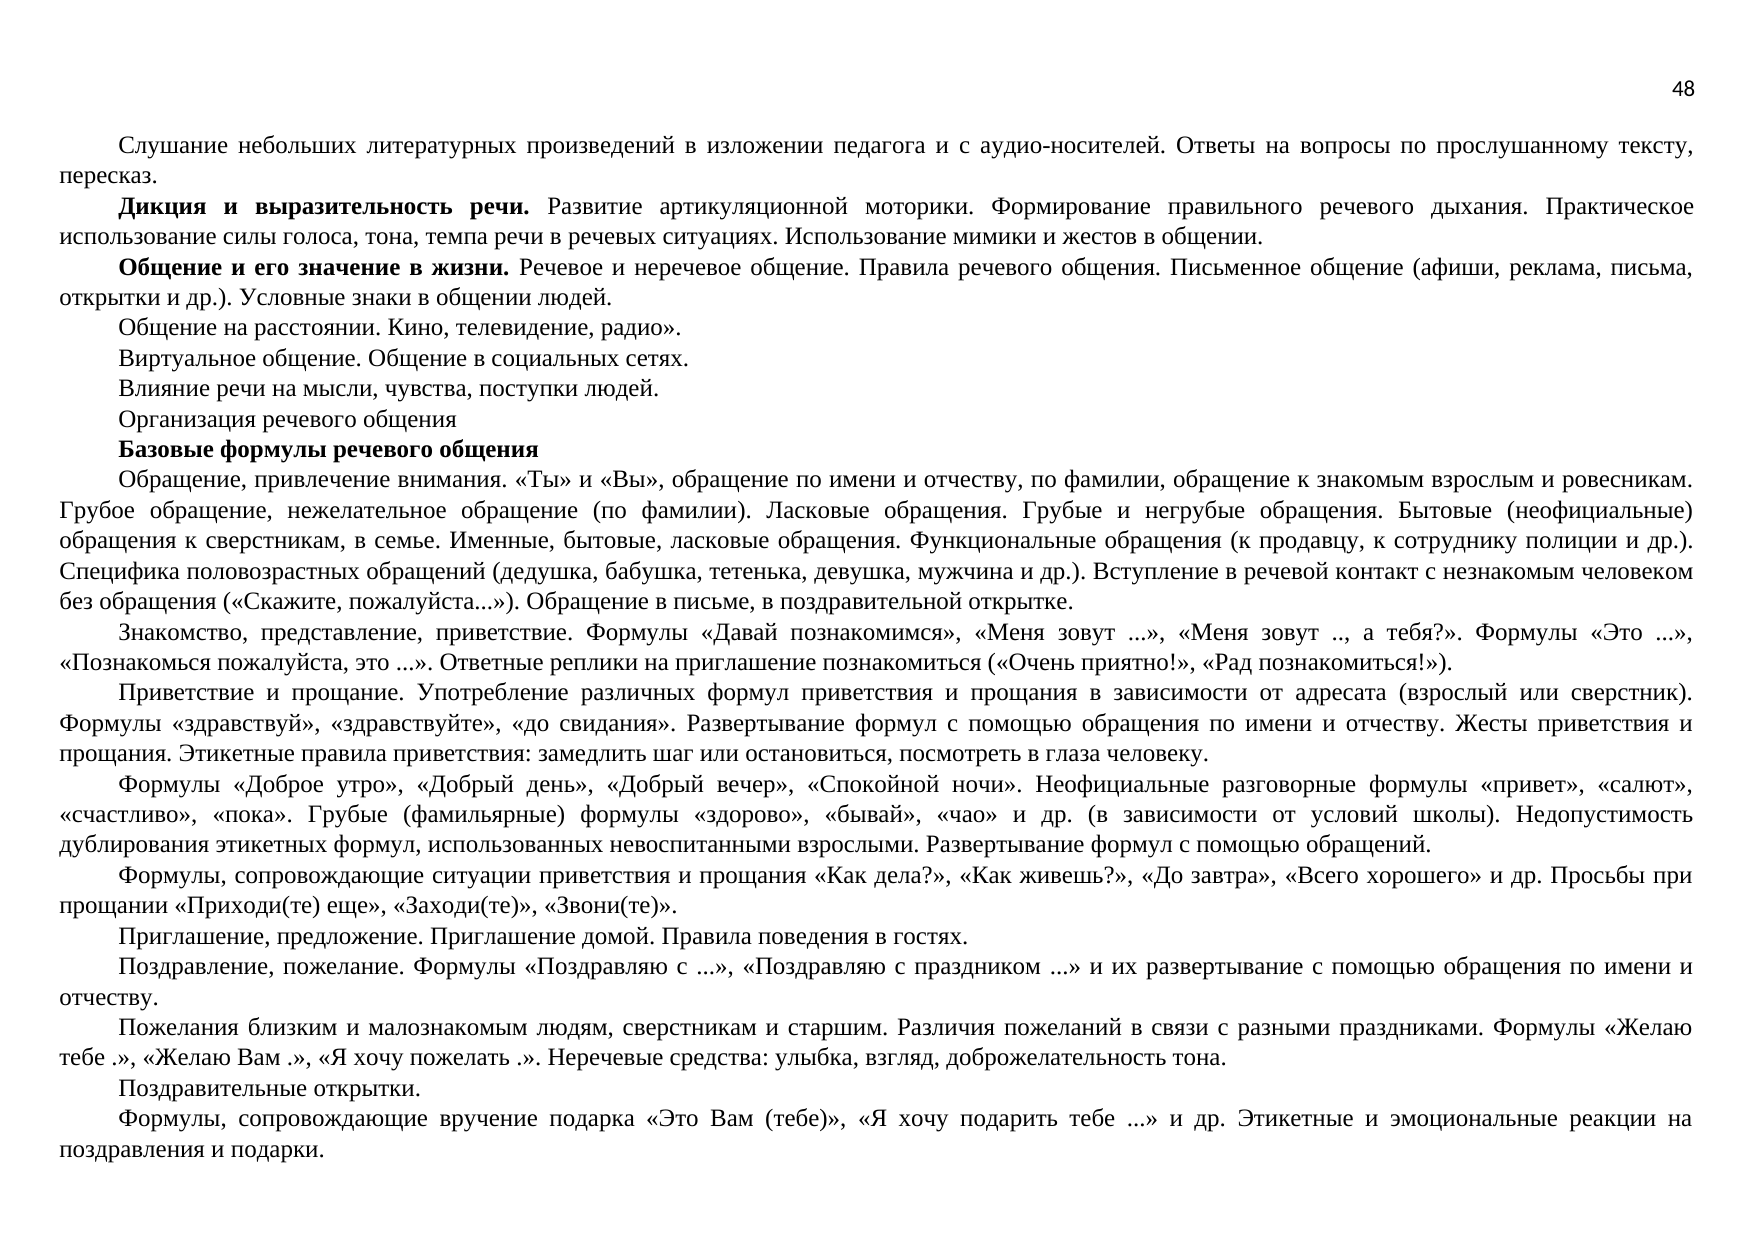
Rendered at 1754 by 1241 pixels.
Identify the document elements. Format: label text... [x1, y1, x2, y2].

text Дикция и выразительность речи. Развитие артикуляционной моторики. Формирование правильного речевого дыхания. Практическое использование силы голоса, тона, темпа речи в речевых ситуациях. Использование мимики и жестов в общении. [59, 191, 1695, 250]
text Базовые формулы речевого общения [59, 434, 1695, 463]
text Слушание небольших литературных произведений в изложении педагога и с аудио-носителей. Ответы на вопросы по прослушанному тексту, пересказ. [59, 130, 1695, 189]
text Знакомство, представление, приветствие. Формулы «Давай познакомимся», «Меня зовут ...», «Меня зовут .., а тебя?». Формулы «Это ...», «Познакомься пожалуйста, это ...». Ответные реплики на приглашение познакомиться («Очень приятно!», «Рад познакомиться!»). [59, 617, 1695, 676]
text Поздравительные открытки. [59, 1073, 1695, 1102]
text Общение на расстоянии. Кино, телевидение, радио». [59, 312, 1695, 341]
text Формулы, сопровождающие вручение подарка «Это Вам (тебе)», «Я хочу подарить тебе ...» и др. Этикетные и эмоциональные реакции на поздравления и подарки. [59, 1103, 1695, 1162]
text Организация речевого общения [59, 404, 1695, 432]
text Приветствие и прощание. Употребление различных формул приветствия и прощания в зависимости от адресата (взрослый или сверстник). Формулы «здравствуй», «здравствуйте», «до свидания». Развертывание формул с помощью обращения по имени и отчеству. Жесты приветствия и прощания. Этикетные правила приветствия: замедлить шаг или остановиться, посмотреть в глаза человеку. [59, 677, 1695, 767]
text Обращение, привлечение внимания. «Ты» и «Вы», обращение по имени и отчеству, по фамилии, обращение к знакомым взрослым и ровесникам. Грубое обращение, нежелательное обращение (по фамилии). Ласковые обращения. Грубые и негрубые обращения. Бытовые (неофициальные) обращения к сверстникам, в семье. Именные, бытовые, ласковые обращения. Функциональные обращения (к продавцу, к сотруднику полиции и др.). Специфика половозрастных обращений (дедушка, бабушка, тетенька, девушка, мужчина и др.). Вступление в речевой контакт с незнакомым человеком без обращения («Скажите, пожалуйста...»). Обращение в письме, в поздравительной открытке. [59, 464, 1695, 615]
text Формулы «Доброе утро», «Добрый день», «Добрый вечер», «Спокойной ночи». Неофициальные разговорные формулы «привет», «салют», «счастливо», «пока». Грубые (фамильярные) формулы «здорово», «бывай», «чао» и др. (в зависимости от условий школы). Недопустимость дублирования этикетных формул, использованных невоспитанными взрослыми. Развертывание формул с помощью обращений. [59, 769, 1695, 858]
text Виртуальное общение. Общение в социальных сетях. [59, 343, 1695, 372]
text Приглашение, предложение. Приглашение домой. Правила поведения в гостях. [59, 921, 1695, 949]
text Пожелания близким и малознакомым людям, сверстникам и старшим. Различия пожеланий в связи с разными праздниками. Формулы «Желаю тебе .», «Желаю Вам .», «Я хочу пожелать .». Неречевые средства: улыбка, взгляд, доброжелательность тона. [59, 1012, 1695, 1071]
text Поздравление, пожелание. Формулы «Поздравляю с ...», «Поздравляю с праздником ...» и их развертывание с помощью обращения по имени и отчеству. [59, 951, 1695, 1010]
text Общение и его значение в жизни. Речевое и неречевое общение. Правила речевого общения. Письменное общение (афиши, реклама, письма, открытки и др.). Условные знаки в общении людей. [59, 252, 1695, 311]
text Влияние речи на мысли, чувства, поступки людей. [59, 373, 1695, 402]
text Формулы, сопровождающие ситуации приветствия и прощания «Как дела?», «Как живешь?», «До завтра», «Всего хорошего» и др. Просьбы при прощании «Приходи(те) еще», «Заходи(те)», «Звони(те)». [59, 860, 1695, 919]
